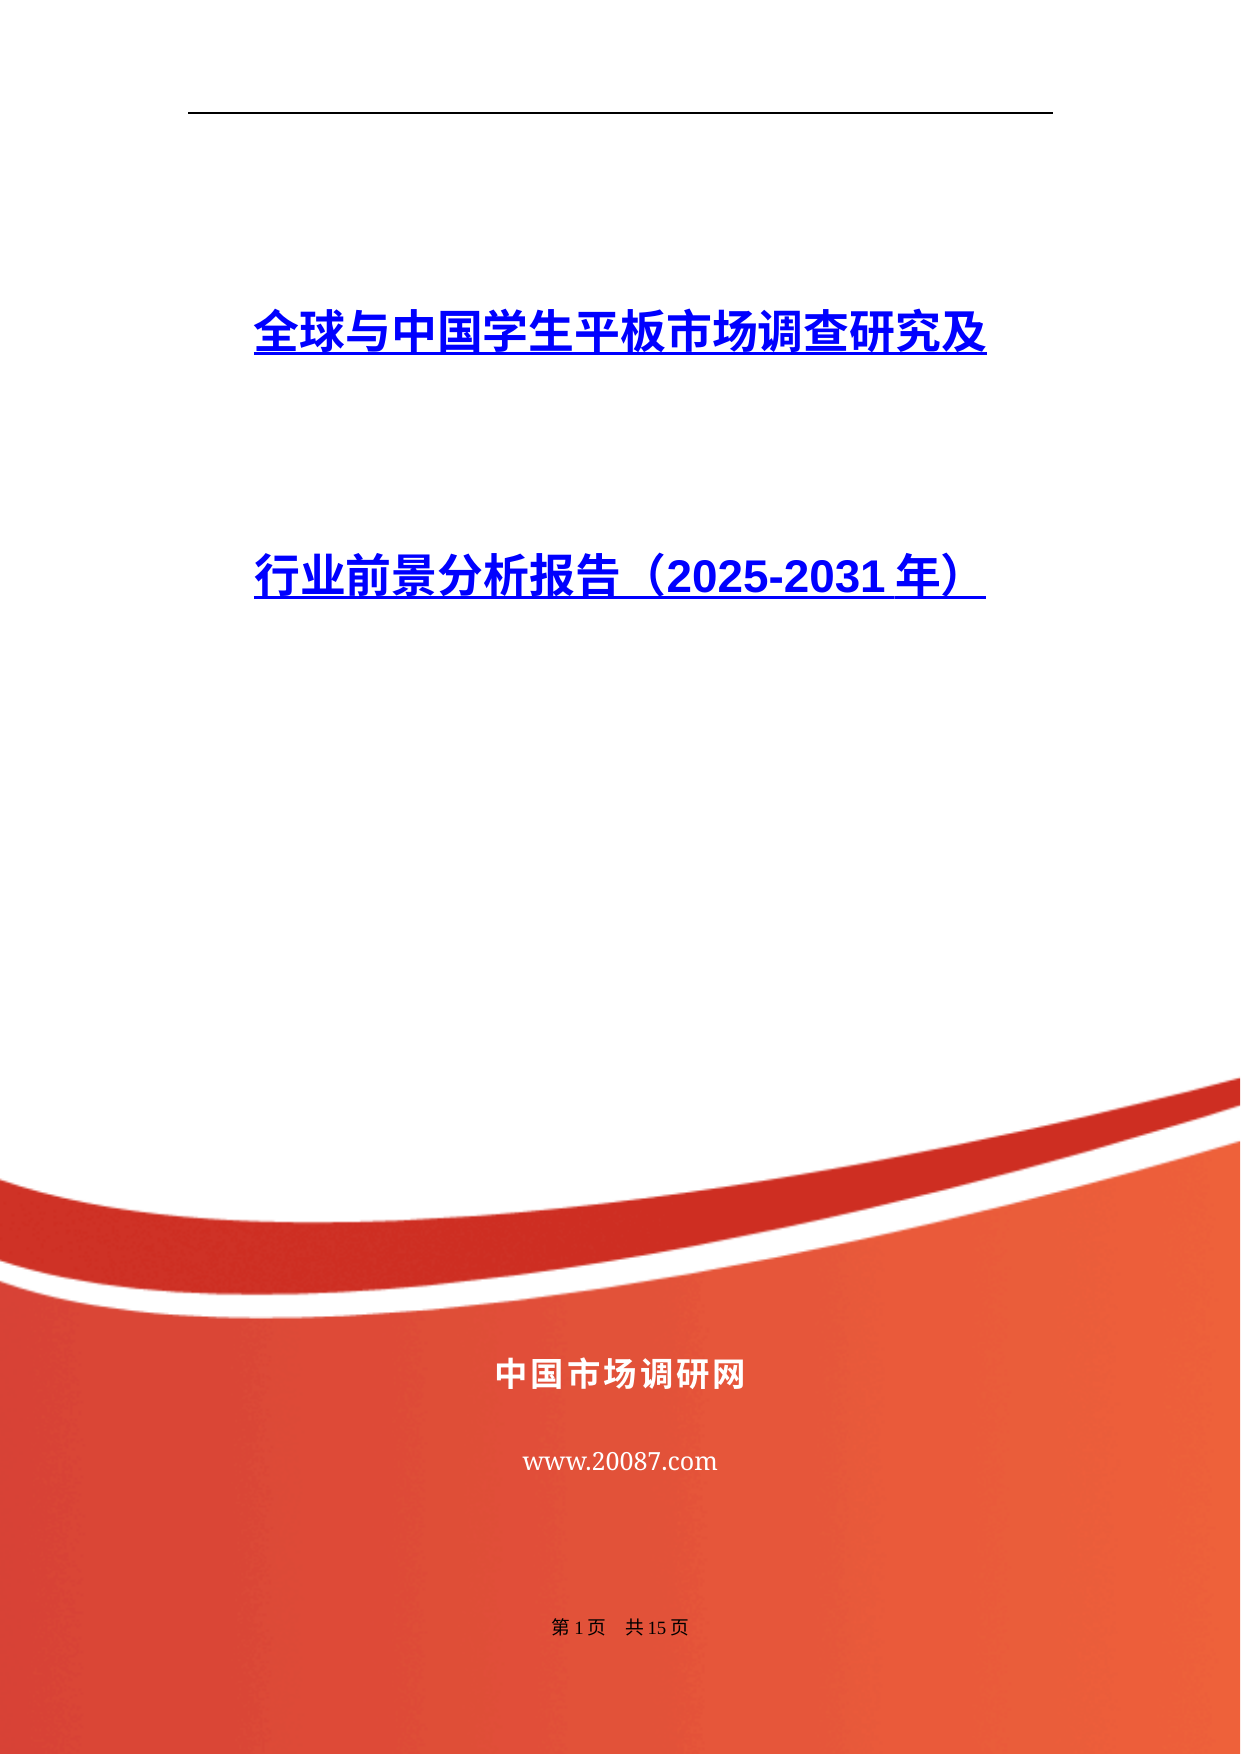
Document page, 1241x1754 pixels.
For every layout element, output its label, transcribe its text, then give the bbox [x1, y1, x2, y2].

table_header 全球与中国学生平板市场调查研究及行业前景分析报告（2025-2031年） [188, 207, 1053, 773]
subtitle 中国市场调研网 [187, 1339, 1053, 1404]
picture [0, 1006, 1241, 1754]
text www.20087.com [187, 1428, 1053, 1493]
